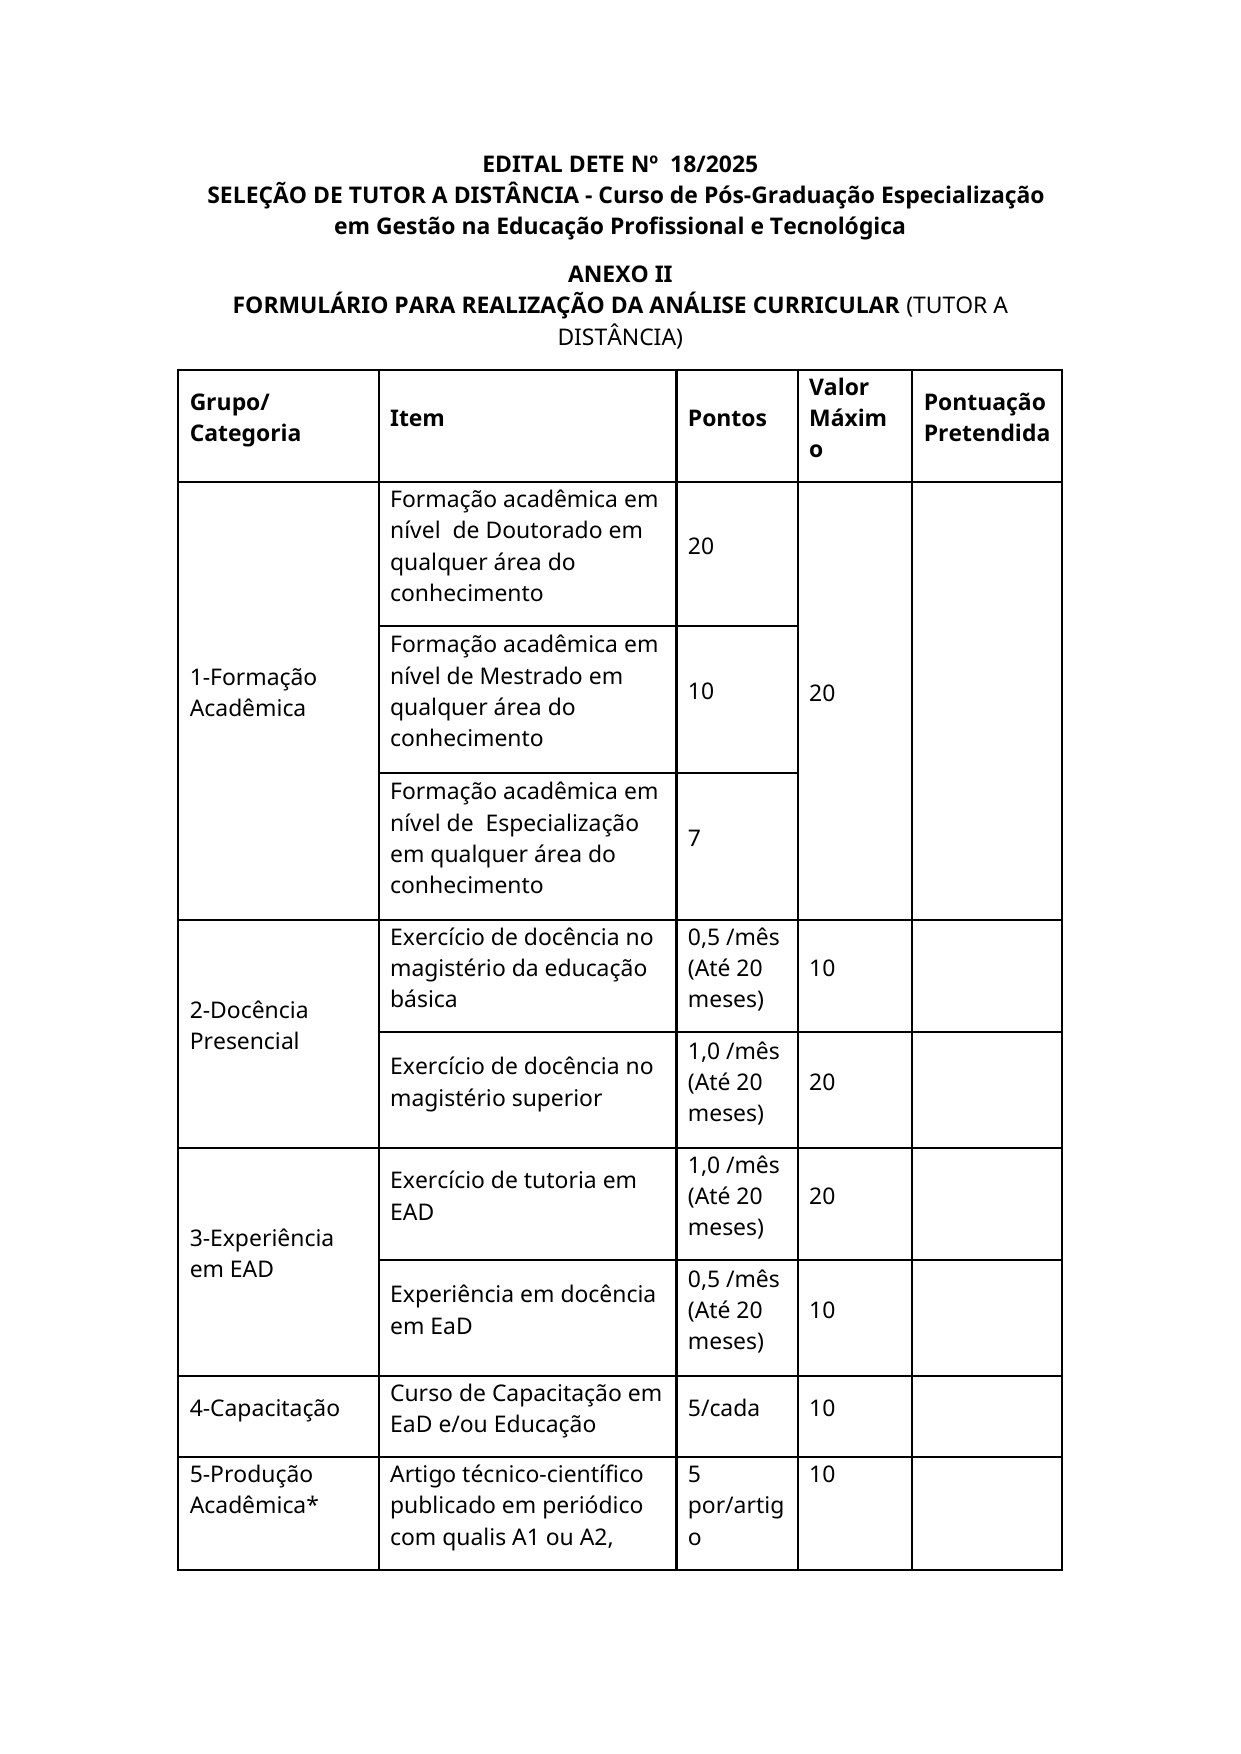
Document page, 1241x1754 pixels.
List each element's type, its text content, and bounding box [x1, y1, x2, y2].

table_cell Exercício de docência no magistério superior [380, 1033, 675, 1147]
table_header Pontos [678, 371, 797, 481]
table_cell Formação acadêmica em nível de Doutorado em qualquer área do conhecimento [380, 483, 675, 625]
table_cell 10 [799, 1377, 911, 1456]
table_cell 1-Formação Acadêmica [179, 483, 378, 918]
table_cell [913, 1458, 1061, 1568]
table_cell 20 [799, 1033, 911, 1147]
table_header Grupo/Categoria [179, 371, 378, 481]
table_cell 20 [799, 1149, 911, 1259]
table_cell 1,0 /mês (Até 20 meses) [678, 1033, 797, 1147]
table_cell 20 [678, 483, 797, 625]
text ANEXO II FORMULÁRIO PARA REALIZAÇÃO DA ANÁLISE CURRICULAR (TUTOR A DISTÂNCIA) [177, 258, 1063, 352]
table_cell 7 [678, 774, 797, 918]
table_cell 0,5 /mês (Até 20 meses) [678, 921, 797, 1031]
table_cell 10 [678, 627, 797, 772]
table_cell 4-Capacitação [179, 1377, 378, 1456]
table_cell [913, 921, 1061, 1031]
table_cell Formação acadêmica em nível de Especialização em qualquer área do conhecimento [380, 774, 675, 918]
table_cell 10 [799, 1458, 911, 1568]
table_header Item [380, 371, 675, 481]
table_cell Exercício de tutoria em EAD [380, 1149, 675, 1259]
table_cell 10 [799, 1261, 911, 1375]
table_cell 5 por/artigo [678, 1458, 797, 1568]
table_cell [179, 1458, 378, 1568]
table_cell [913, 1149, 1061, 1259]
table_cell [913, 1377, 1061, 1456]
table_cell Curso de Capacitação em EaD e/ou Educação [380, 1377, 675, 1456]
table_cell 3-Experiência em EAD [179, 1149, 378, 1375]
table_cell [913, 1261, 1061, 1375]
text EDITAL DETE Nº 18/2025 SELEÇÃO DE TUTOR A DISTÂNCIA - Curso de Pós-Graduação Especialização em Gestão na Educação Profissional e Tecnológica [177, 148, 1063, 241]
table_cell 5/cada [678, 1377, 797, 1456]
table_cell 20 [799, 483, 911, 918]
table_cell 1,0 /mês (Até 20 meses) [678, 1149, 797, 1259]
table_cell [913, 1033, 1061, 1147]
table_cell Artigo técnico-científico publicado em periódico com qualis A1 ou A2, [380, 1458, 675, 1568]
table_cell Experiência em docência em EaD [380, 1261, 675, 1375]
table_cell 2-Docência Presencial [179, 921, 378, 1147]
table_header Valor Máximo [799, 371, 911, 481]
table_cell Formação acadêmica em nível de Mestrado em qualquer área do conhecimento [380, 627, 675, 772]
table_cell 10 [799, 921, 911, 1031]
table_cell 0,5 /mês (Até 20 meses) [678, 1261, 797, 1375]
table_cell Exercício de docência no magistério da educação básica [380, 921, 675, 1031]
table_cell [913, 483, 1061, 918]
table_header Pontuação Pretendida [913, 371, 1061, 481]
